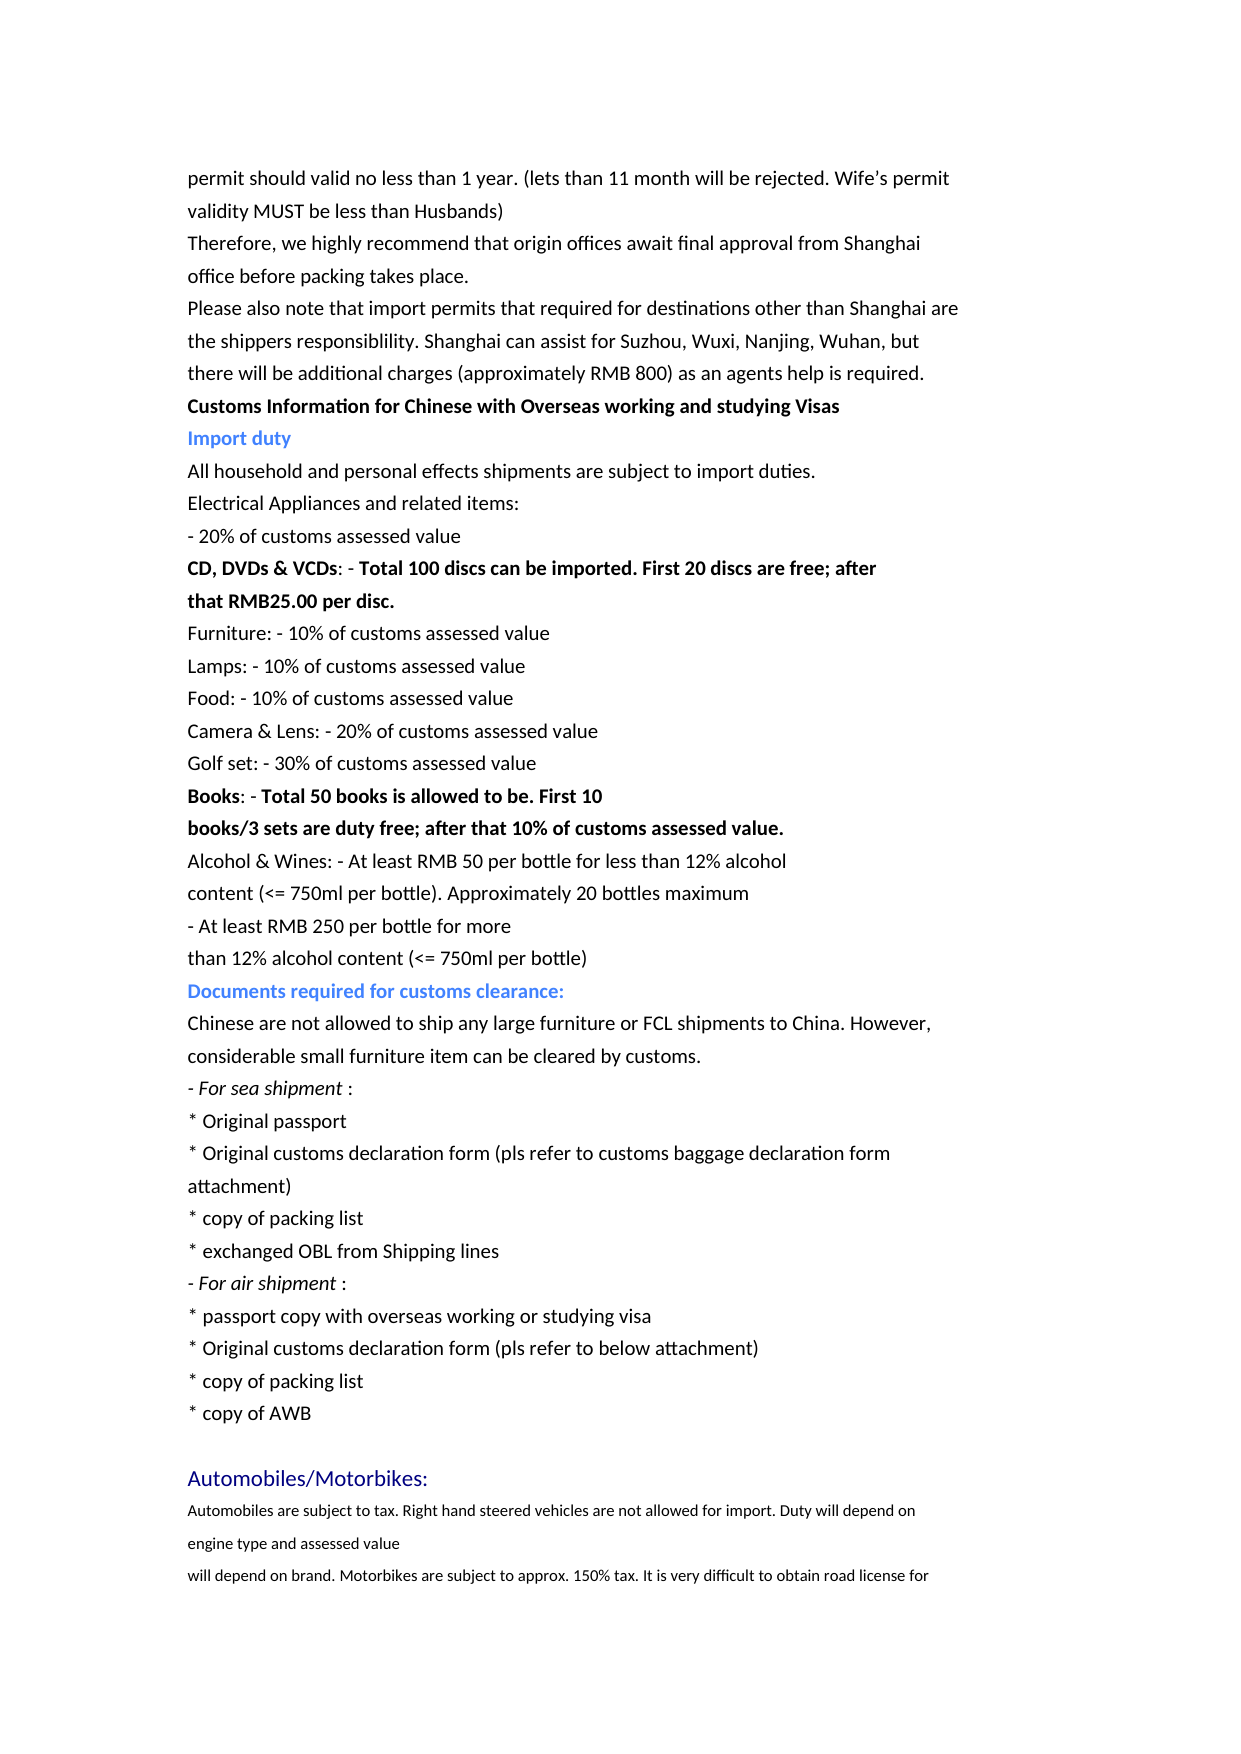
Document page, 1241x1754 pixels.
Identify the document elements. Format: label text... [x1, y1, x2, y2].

text Furniture: - 10% of customs assessed value [187, 617, 1053, 649]
text validity MUST be less than Husbands) [187, 194, 1053, 227]
text Camera & Lens: - 20% of customs assessed value [187, 714, 1053, 747]
text - For air shipment : [187, 1267, 1053, 1299]
text Automobiles are subject to tax. Right hand steered vehicles are not allowed for import. Duty will depend on [187, 1494, 1053, 1527]
text Books: - Total 50 books is allowed to be. First 10 [187, 779, 1053, 812]
text CD, DVDs & VCDs: - Total 100 discs can be imported. First 20 discs are free; after [187, 552, 1053, 584]
text content (<= 750ml per bottle). Approximately 20 bottles maximum [187, 877, 1053, 909]
text considerable small furniture item can be cleared by customs. [187, 1039, 1053, 1072]
text Customs Information for Chinese with Overseas working and studying Visas [187, 389, 1053, 422]
text Please also note that import permits that required for destinations other than Shanghai are [187, 292, 1053, 324]
text * passport copy with overseas working or studying visa [187, 1299, 1053, 1332]
text Food: - 10% of customs assessed value [187, 682, 1053, 714]
text Automobiles/Motorbikes: [187, 1462, 1053, 1494]
text Documents required for customs clearance: [187, 974, 1053, 1007]
text Lamps: - 10% of customs assessed value [187, 649, 1053, 682]
text than 12% alcohol content (<= 750ml per bottle) [187, 942, 1053, 974]
text Chinese are not allowed to ship any large furniture or FCL shipments to China. However, [187, 1007, 1053, 1039]
text - At least RMB 250 per bottle for more [187, 909, 1053, 942]
text books/3 sets are duty free; after that 10% of customs assessed value. [187, 812, 1053, 844]
text * copy of packing list [187, 1202, 1053, 1234]
text Golf set: - 30% of customs assessed value [187, 747, 1053, 779]
text attachment) [187, 1169, 1053, 1202]
text Import duty [187, 422, 1053, 454]
text - 20% of customs assessed value [187, 519, 1053, 552]
text * Original customs declaration form (pls refer to customs baggage declaration form [187, 1137, 1053, 1169]
text permit should valid no less than 1 year. (lets than 11 month will be rejected. Wife’s permit [187, 162, 1053, 194]
text * Original customs declaration form (pls refer to below attachment) [187, 1332, 1053, 1364]
text will depend on brand. Motorbikes are subject to approx. 150% tax. It is very difficult to obtain road license for [187, 1559, 1053, 1592]
text - For sea shipment : [187, 1072, 1053, 1104]
text the shippers responsiblility. Shanghai can assist for Suzhou, Wuxi, Nanjing, Wuhan, but [187, 324, 1053, 357]
text engine type and assessed value [187, 1527, 1053, 1559]
text Alcohol & Wines: - At least RMB 50 per bottle for less than 12% alcohol [187, 844, 1053, 877]
text * copy of AWB [187, 1397, 1053, 1429]
text that RMB25.00 per disc. [187, 584, 1053, 617]
text * copy of packing list [187, 1364, 1053, 1397]
text office before packing takes place. [187, 259, 1053, 292]
text All household and personal effects shipments are subject to import duties. [187, 454, 1053, 487]
text there will be additional charges (approximately RMB 800) as an agents help is required. [187, 357, 1053, 389]
text Therefore, we highly recommend that origin offices await final approval from Shanghai [187, 227, 1053, 259]
text Electrical Appliances and related items: [187, 487, 1053, 519]
text * exchanged OBL from Shipping lines [187, 1234, 1053, 1267]
text * Original passport [187, 1104, 1053, 1137]
